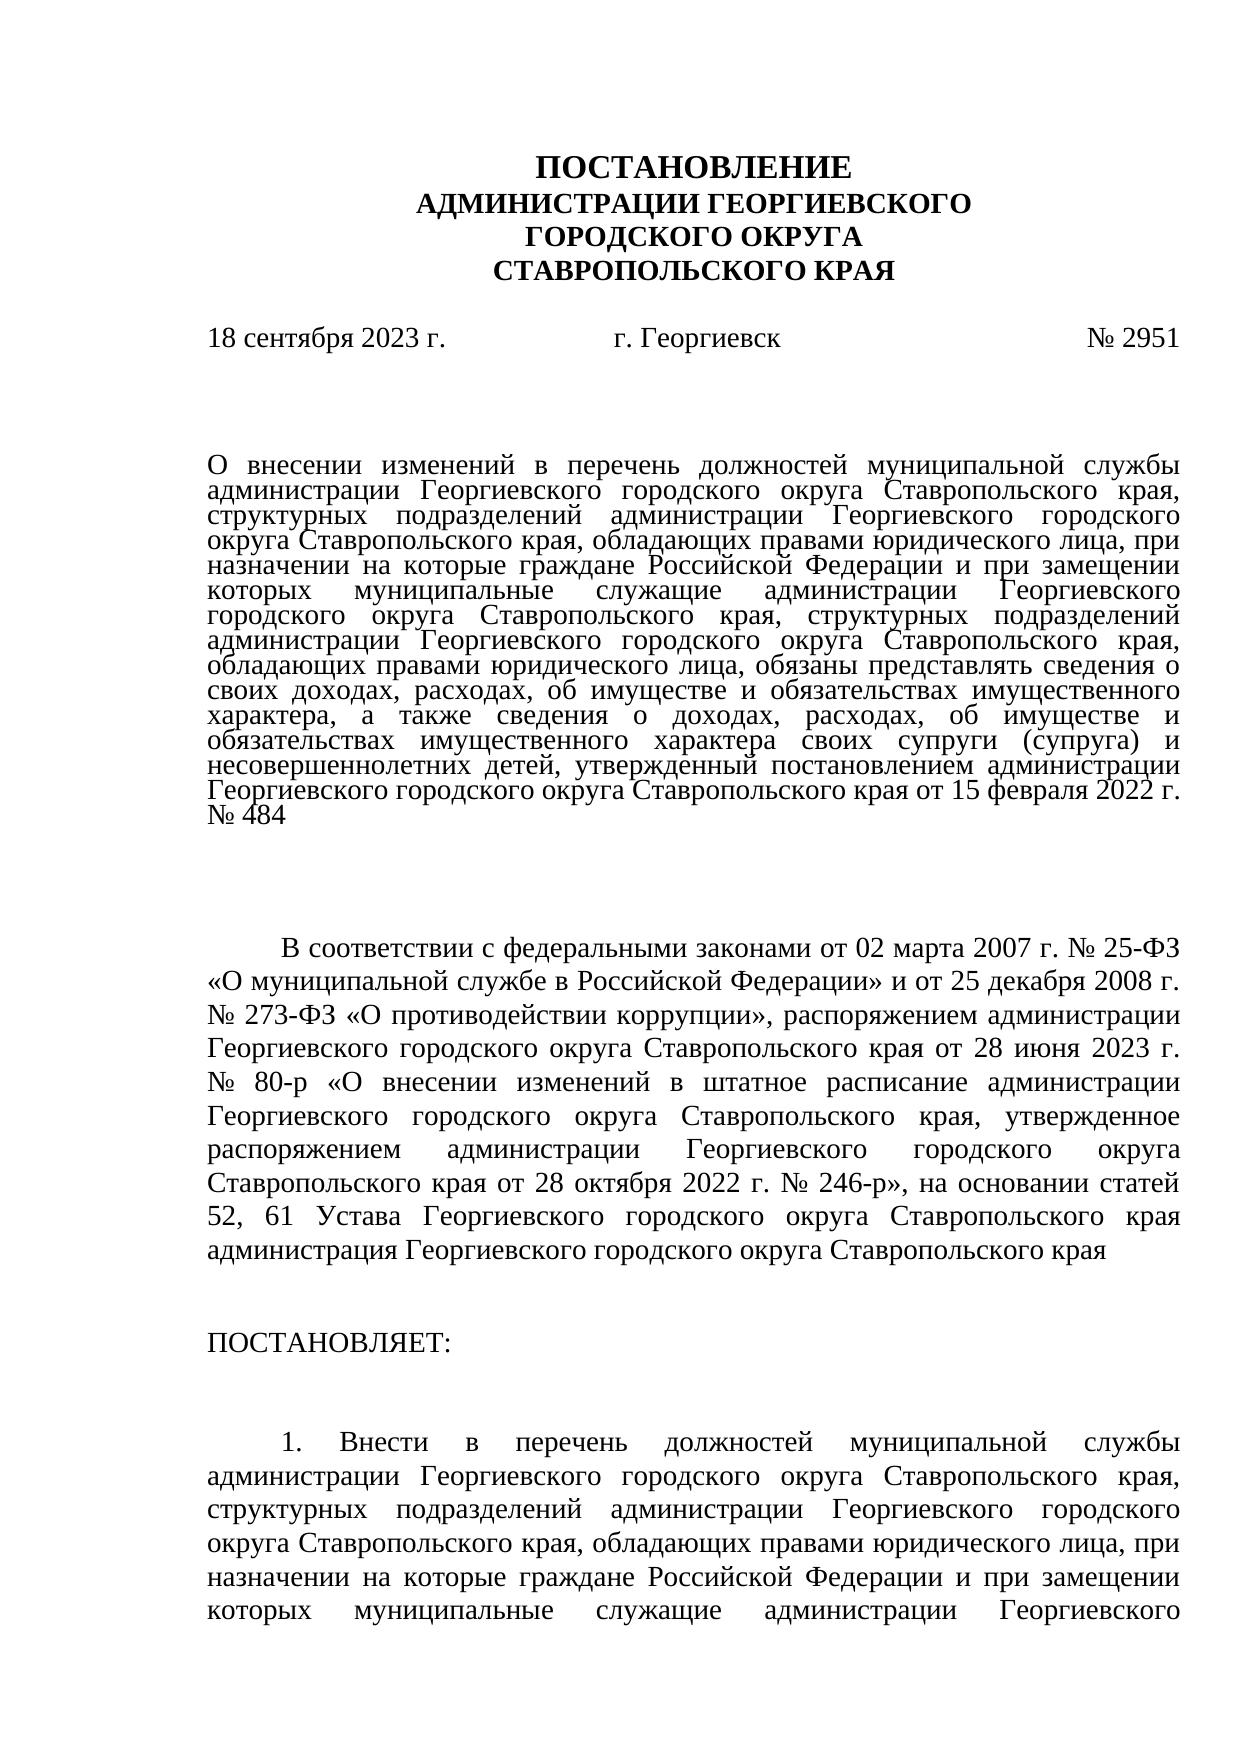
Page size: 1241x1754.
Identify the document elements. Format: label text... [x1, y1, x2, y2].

text О внесении изменений в перечень должностей муниципальной службы администрации Георгиевского городского округа Ставропольского края, структурных подразделений администрации Георгиевского городского округа Ставропольского края, обладающих правами юридического лица, при назначении на которые граждане Российской Федерации и при замещении которых муниципальные служащие администрации Георгиевского городского округа Ставропольского края, структурных подразделений администрации Георгиевского городского округа Ставропольского края, обладающих правами юридического лица, обязаны представлять сведения о своих доходах, расходах, об имуществе и обязательствах имущественного характера, а также сведения о доходах, расходах, об имуществе и обязательствах имущественного характера своих супруги (супруга) и несовершеннолетних детей, утвержденный постановлением администрации Георгиевского городского округа Ставропольского края от 15 февраля 2022 г. № 484 [207, 454, 1181, 829]
text ПОСТАНОВЛЕНИЕ [207, 148, 1181, 186]
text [207, 1424, 1181, 1626]
text ПОСТАНОВЛЯЕТ: [207, 1332, 1181, 1357]
text ГОРОДСКОГО ОКРУГА [207, 219, 1181, 253]
text В соответствии с федеральными законами от 02 марта 2007 г. № 25-ФЗ «О муниципальной службе в Российской Федерации» и от 25 декабря 2008 г. № 273-ФЗ «О противодействии коррупции», распоряжением администрации Георгиевского городского округа Ставропольского края от 28 июня 2023 г. № 80-р «О внесении изменений в штатное расписание администрации Георгиевского городского округа Ставропольского края, утвержденное распоряжением администрации Георгиевского городского округа Ставропольского края от 28 октября 2022 г. № 246-р», на основании статей 52, 61 Устава Георгиевского городского округа Ставропольского края администрация Георгиевского городского округа Ставропольского края [207, 930, 1181, 1265]
text СТАВРОПОЛЬСКОГО КРАЯ [207, 253, 1181, 287]
text АДМИНИСТРАЦИИ ГЕОРГИЕВСКОГО [207, 186, 1181, 219]
text 18 сентября 2023 г. г. Георгиевск № 2951 [207, 320, 1181, 354]
